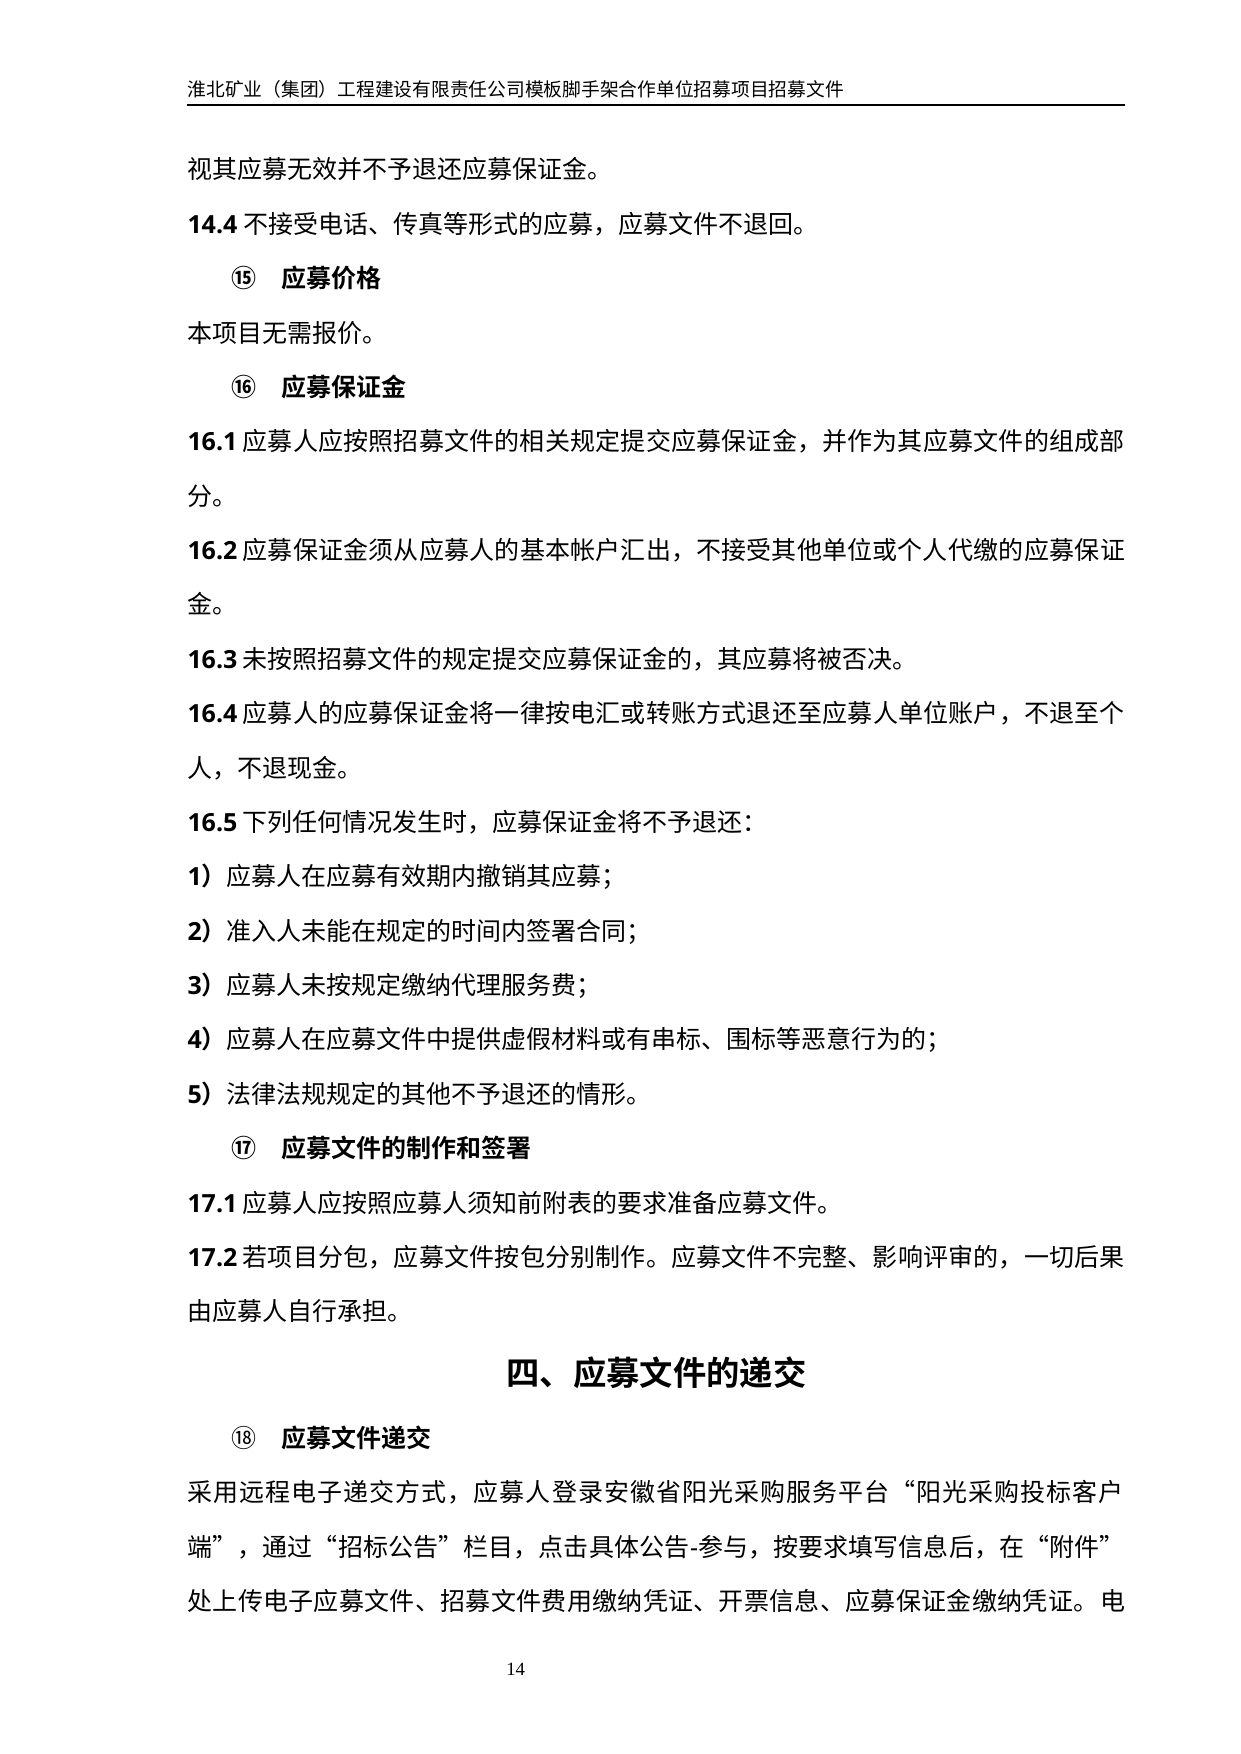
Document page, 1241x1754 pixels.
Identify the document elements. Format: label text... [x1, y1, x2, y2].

text 16.1应募人应按照招募文件的相关规定提交应募保证金，并作为其应募文件的组成部分。 [187, 422, 1125, 512]
text 14.4 不接受电话、传真等形式的应募，应募文件不退回。 [187, 204, 1125, 241]
text 3）应募人未按规定缴纳代理服务费； [187, 966, 1125, 1002]
list 应募文件的制作和签署 [190, 1129, 1125, 1165]
text 4）应募人在应募文件中提供虚假材料或有串标、围标等恶意行为的； [187, 1020, 1125, 1056]
text 1）应募人在应募有效期内撤销其应募； [187, 857, 1125, 893]
text 17.2若项目分包，应募文件按包分别制作。应募文件不完整、影响评审的，一切后果由应募人自行承担。 [187, 1237, 1125, 1328]
list 应募保证金 [190, 367, 1125, 404]
list 应募价格 [190, 259, 1125, 295]
text 16.4应募人的应募保证金将一律按电汇或转账方式退还至应募人单位账户，不退至个人，不退现金。 [187, 694, 1125, 784]
text 17.1应募人应按照应募人须知前附表的要求准备应募文件。 [187, 1183, 1125, 1219]
text 四、应募文件的递交 [187, 1346, 1125, 1394]
text 本项目无需报价。 [187, 313, 1125, 349]
list 应募文件递交 [190, 1418, 1125, 1455]
text 16.5下列任何情况发生时，应募保证金将不予退还： [187, 802, 1125, 839]
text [187, 1473, 1125, 1618]
text 2）准入人未能在规定的时间内签署合同； [187, 911, 1125, 947]
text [187, 150, 1125, 186]
text 16.2应募保证金须从应募人的基本帐户汇出，不接受其他单位或个人代缴的应募保证金。 [187, 531, 1125, 621]
text 16.3未按照招募文件的规定提交应募保证金的，其应募将被否决。 [187, 639, 1125, 676]
text 5）法律法规规定的其他不予退还的情形。 [187, 1074, 1125, 1111]
